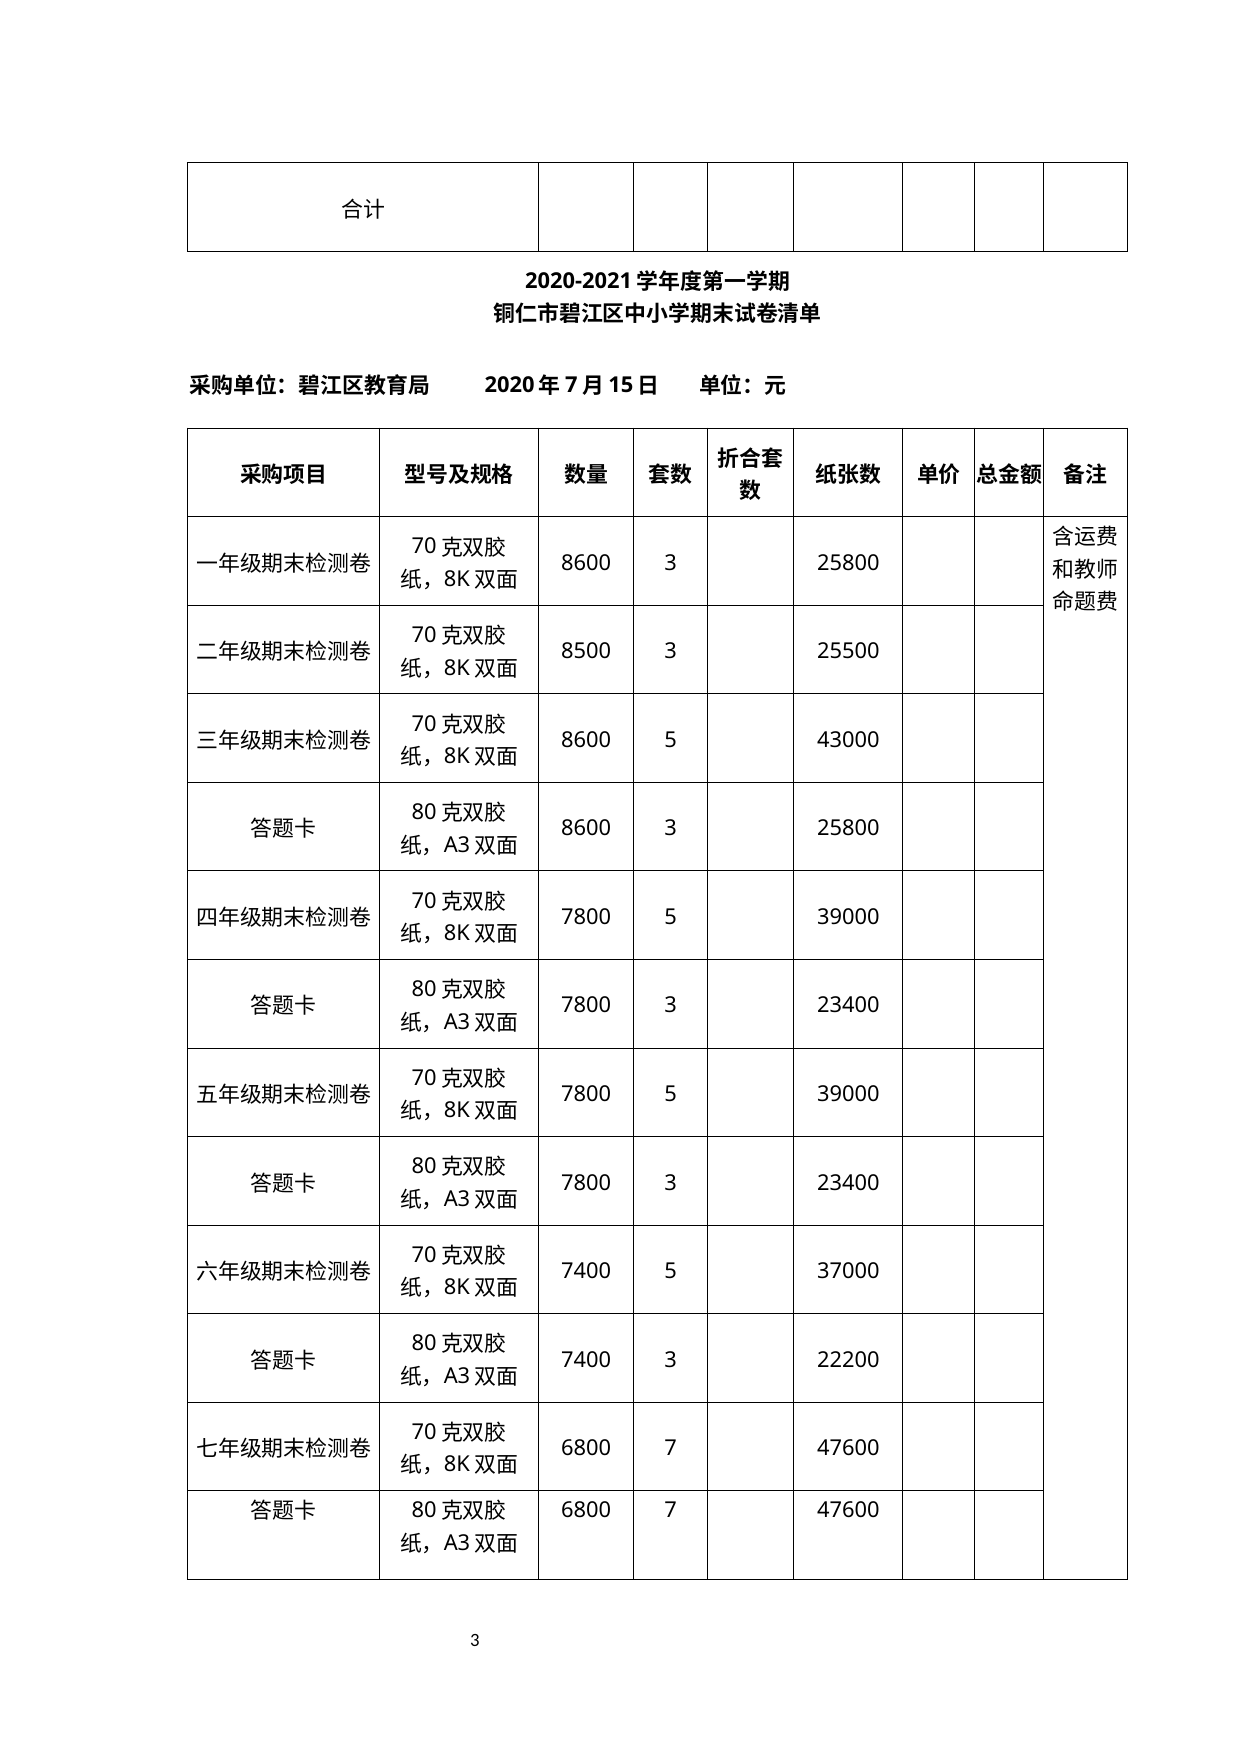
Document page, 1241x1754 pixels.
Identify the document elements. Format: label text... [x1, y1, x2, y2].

table_cell [903, 1226, 974, 1313]
table_cell [708, 1491, 793, 1579]
table_cell 3 [634, 1314, 707, 1402]
table_cell 3 [634, 1137, 707, 1224]
table_cell 6800 [539, 1491, 633, 1579]
table_cell 六年级期末检测卷 [188, 1226, 379, 1313]
table_cell 80克双胶纸，A3双面 [380, 960, 538, 1047]
table_cell [975, 163, 1043, 251]
table_cell [708, 606, 793, 693]
table_cell 70克双胶纸，8K双面 [380, 1403, 538, 1490]
table_cell [708, 517, 793, 605]
table_cell 7800 [539, 1049, 633, 1136]
table_cell 纸张数 [794, 429, 902, 516]
table_cell 37000 [794, 1226, 902, 1313]
table_cell [975, 694, 1043, 782]
table_cell 3 [634, 960, 707, 1047]
table_cell 47600 [794, 1491, 902, 1579]
table_cell 5 [634, 871, 707, 959]
table_cell 23400 [794, 1137, 902, 1224]
table_cell 70克双胶纸，8K双面 [380, 871, 538, 959]
table_cell 答题卡 [188, 1314, 379, 1402]
table_cell 含运费和教师命题费 [1044, 517, 1127, 1579]
table_cell 二年级期末检测卷 [188, 606, 379, 693]
table_cell [975, 1403, 1043, 1490]
table_cell 单价 [903, 429, 974, 516]
table_cell [903, 1491, 974, 1579]
table_cell [975, 960, 1043, 1047]
table_cell 8600 [539, 783, 633, 870]
table_cell 25800 [794, 783, 902, 870]
table_cell 25800 [794, 517, 902, 605]
table_cell 总金额 [975, 429, 1043, 516]
table_cell 22200 [794, 1314, 902, 1402]
table_cell 采购单位：碧江区教育局 2020年7月15日 单位：元 [188, 339, 1127, 428]
table_cell [975, 1226, 1043, 1313]
table_cell [539, 163, 633, 251]
table_cell 25500 [794, 606, 902, 693]
table_cell [903, 1049, 974, 1136]
table_cell 70克双胶纸，8K双面 [380, 694, 538, 782]
table_cell 8600 [539, 694, 633, 782]
table_cell 7 [634, 1403, 707, 1490]
table_cell 折合套数 [708, 429, 793, 516]
table_cell 型号及规格 [380, 429, 538, 516]
table_cell [975, 1049, 1043, 1136]
table_cell [708, 1226, 793, 1313]
table_cell [634, 163, 707, 251]
table_cell 6800 [539, 1403, 633, 1490]
table_cell [975, 1491, 1043, 1579]
table_cell [903, 1314, 974, 1402]
table_cell 3 [634, 517, 707, 605]
table_cell [975, 517, 1043, 605]
table_cell 答题卡 [188, 960, 379, 1047]
table_cell [903, 517, 974, 605]
table_cell 70克双胶纸，8K双面 [380, 606, 538, 693]
table_cell [708, 163, 793, 251]
table_cell 8600 [539, 517, 633, 605]
table_cell [708, 1049, 793, 1136]
table_cell 7800 [539, 960, 633, 1047]
table_cell [975, 1314, 1043, 1402]
table_cell 套数 [634, 429, 707, 516]
table_cell [903, 1403, 974, 1490]
table_cell [708, 960, 793, 1047]
table_cell [975, 871, 1043, 959]
table_cell 5 [634, 1226, 707, 1313]
table_cell [1044, 163, 1127, 251]
table_cell 合计 [188, 163, 538, 251]
table_cell [903, 871, 974, 959]
table_cell [903, 163, 974, 251]
table_cell 7800 [539, 1137, 633, 1224]
table_cell 7 [634, 1491, 707, 1579]
table_cell [903, 783, 974, 870]
table_cell 80克双胶纸，A3双面 [380, 783, 538, 870]
table_cell 5 [634, 1049, 707, 1136]
table_cell 23400 [794, 960, 902, 1047]
table_cell 8500 [539, 606, 633, 693]
table_cell [903, 694, 974, 782]
table_cell 3 [634, 783, 707, 870]
table_cell 80克双胶纸，A3双面 [380, 1137, 538, 1224]
table_cell 7800 [539, 871, 633, 959]
table_cell 47600 [794, 1403, 902, 1490]
table_cell 2020-2021学年度第一学期 铜仁市碧江区中小学期末试卷清单 [188, 252, 1127, 339]
table_cell [708, 1403, 793, 1490]
table_cell [903, 606, 974, 693]
table_cell 7400 [539, 1314, 633, 1402]
table_cell 39000 [794, 871, 902, 959]
table_cell [903, 960, 974, 1047]
table_cell 采购项目 [188, 429, 379, 516]
table_cell 39000 [794, 1049, 902, 1136]
table_cell 7400 [539, 1226, 633, 1313]
table_cell 三年级期末检测卷 [188, 694, 379, 782]
table_cell 七年级期末检测卷 [188, 1403, 379, 1490]
table_cell 3 [634, 606, 707, 693]
table_cell 一年级期末检测卷 [188, 517, 379, 605]
table_cell [708, 1137, 793, 1224]
table_cell [975, 1137, 1043, 1224]
table_cell [975, 606, 1043, 693]
table_cell 答题卡 [188, 1137, 379, 1224]
table_cell 80克双胶纸，A3双面 [380, 1491, 538, 1579]
table_cell [794, 163, 902, 251]
table_cell 80克双胶纸，A3双面 [380, 1314, 538, 1402]
table_cell [708, 694, 793, 782]
table_cell 5 [634, 694, 707, 782]
table_cell 43000 [794, 694, 902, 782]
table_cell 70克双胶纸，8K双面 [380, 1226, 538, 1313]
table_cell 数量 [539, 429, 633, 516]
table_cell [903, 1137, 974, 1224]
table_cell 五年级期末检测卷 [188, 1049, 379, 1136]
table_cell [708, 1314, 793, 1402]
table_cell 答题卡 [188, 1491, 379, 1579]
table_cell 备注 [1044, 429, 1127, 516]
table_cell 四年级期末检测卷 [188, 871, 379, 959]
table_cell [708, 871, 793, 959]
table_cell 70克双胶纸，8K双面 [380, 517, 538, 605]
table_cell [708, 783, 793, 870]
table_cell [975, 783, 1043, 870]
table_cell 答题卡 [188, 783, 379, 870]
table_cell 70克双胶纸，8K双面 [380, 1049, 538, 1136]
